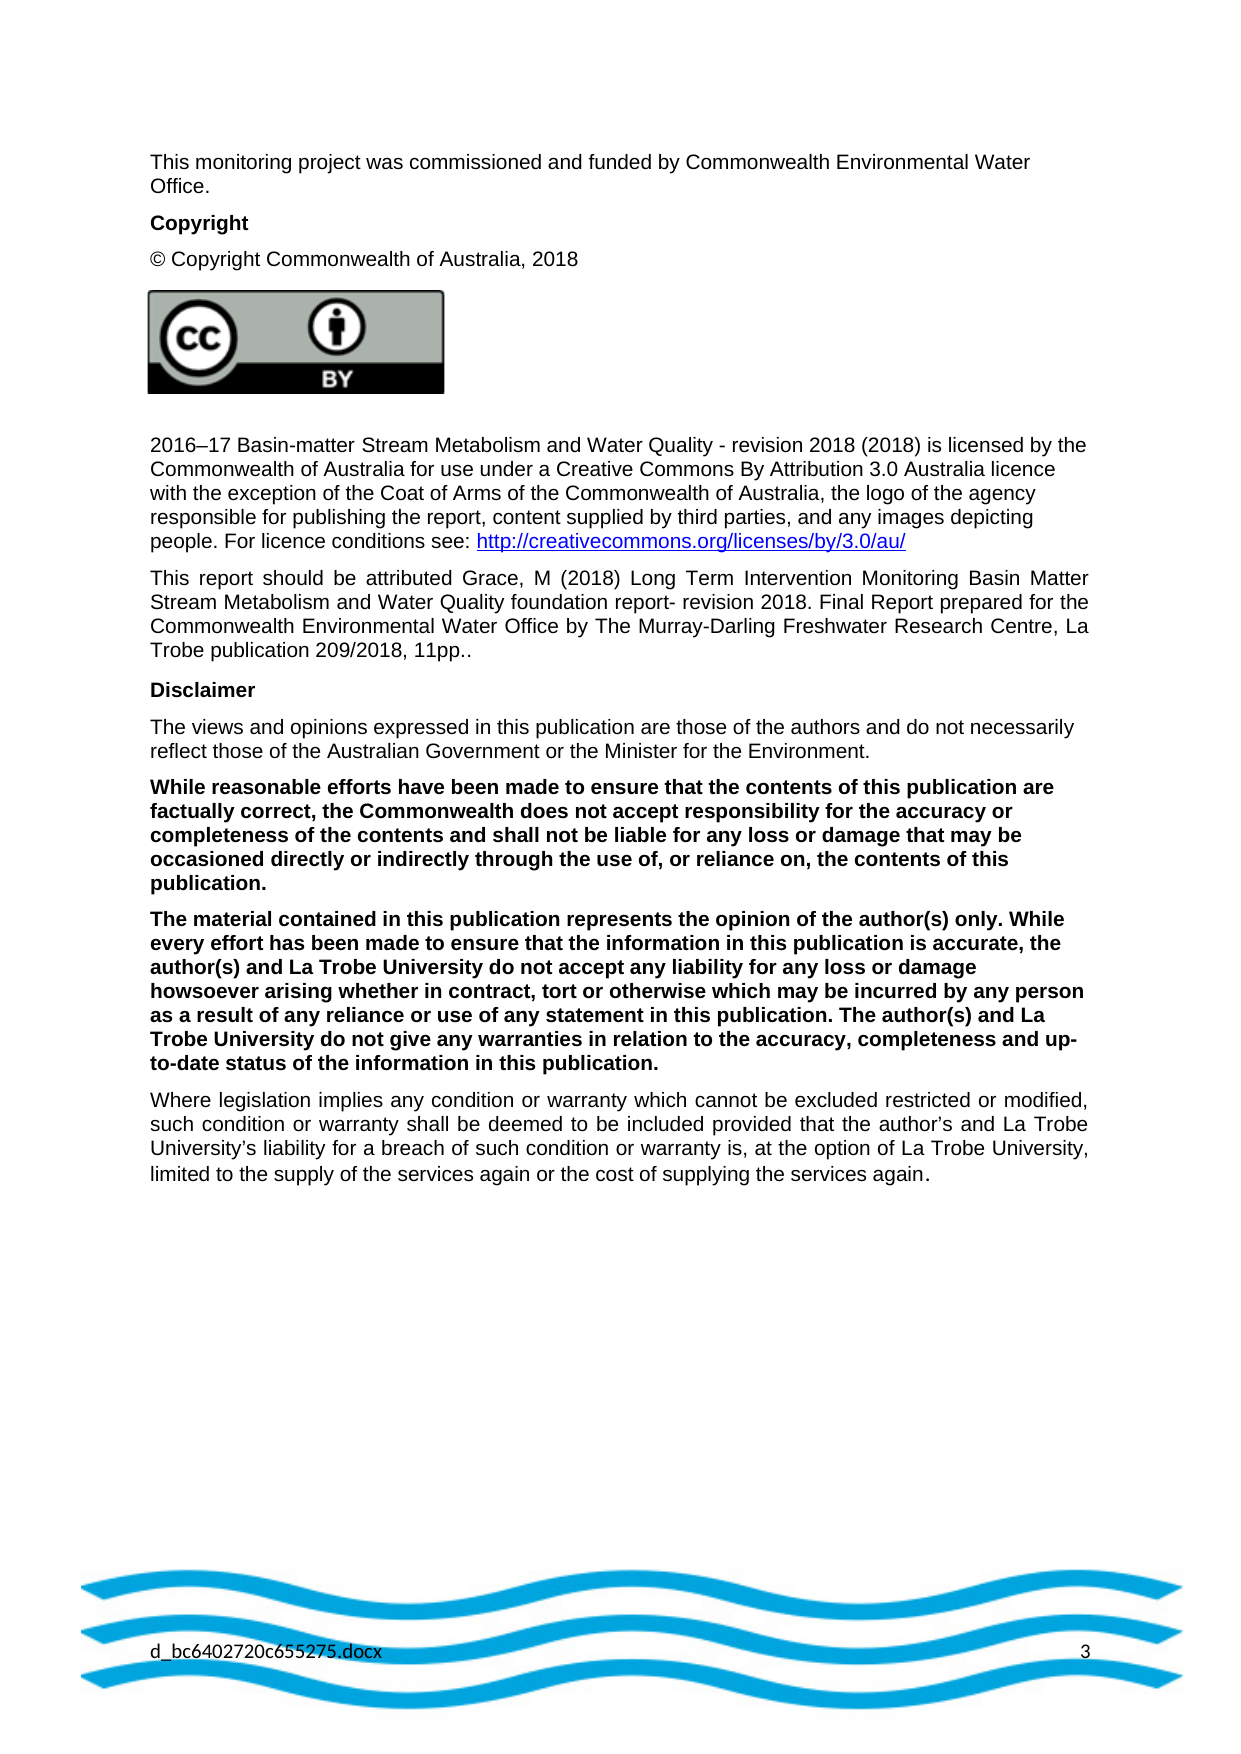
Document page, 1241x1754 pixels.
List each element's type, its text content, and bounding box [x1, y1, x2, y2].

text This monitoring project was commissioned and funded by Commonwealth Environmental Water Office. [150, 150, 1090, 198]
text 2016–17 Basin-matter Stream Metabolism and Water Quality - revision 2018 (2018) is licensed by the Commonwealth of Australia for use under a Creative Commons By Attribution 3.0 Australia licence with the exception of the Coat of Arms of the Commonwealth of Australia, the logo of the agency responsible for publishing the report, content supplied by third parties, and any images depicting people. For licence conditions see: http://creativecommons.org/licenses/by/3.0/au/ [150, 433, 1090, 553]
text Copyright [150, 210, 1090, 234]
picture [80, 1548, 1183, 1728]
text © Copyright Commonwealth of Australia, 2018 [150, 247, 1090, 272]
text The views and opinions expressed in this publication are those of the authors and do not necessarily reflect those of the Australian Government or the Minister for the Environment. [150, 714, 1090, 762]
picture [147, 290, 445, 394]
text The material contained in this publication represents the opinion of the author(s) only. While every effort has been made to ensure that the information in this publication is accurate, the author(s) and La Trobe University do not accept any liability for any loss or damage howsoever arising whether in contract, tort or otherwise which may be incurred by any person as a result of any reliance or use of any statement in this publication. The author(s) and La Trobe University do not give any warranties in relation to the accuracy, completeness and up-to-date status of the information in this publication. [150, 907, 1090, 1075]
text While reasonable efforts have been made to ensure that the contents of this publication are factually correct, the Commonwealth does not accept responsibility for the accuracy or completeness of the contents and shall not be liable for any loss or damage that may be occasioned directly or indirectly through the use of, or reliance on, the contents of this publication. [150, 775, 1090, 895]
text This report should be attributed Grace, M (2018) Long Term Intervention Monitoring Basin Matter Stream Metabolism and Water Quality foundation report- revision 2018. Final Report prepared for the Commonwealth Environmental Water Office by The Murray-Darling Freshwater Research Centre, La Trobe publication 209/2018, 11pp.. [150, 566, 1090, 661]
text Disclaimer [150, 678, 1090, 702]
text Where legislation implies any condition or warranty which cannot be excluded restricted or modified, such condition or warranty shall be deemed to be included provided that the author’s and La Trobe University’s liability for a breach of such condition or warranty is, at the option of La Trobe University, limited to the supply of the services again or the cost of supplying the services again. [150, 1087, 1090, 1187]
